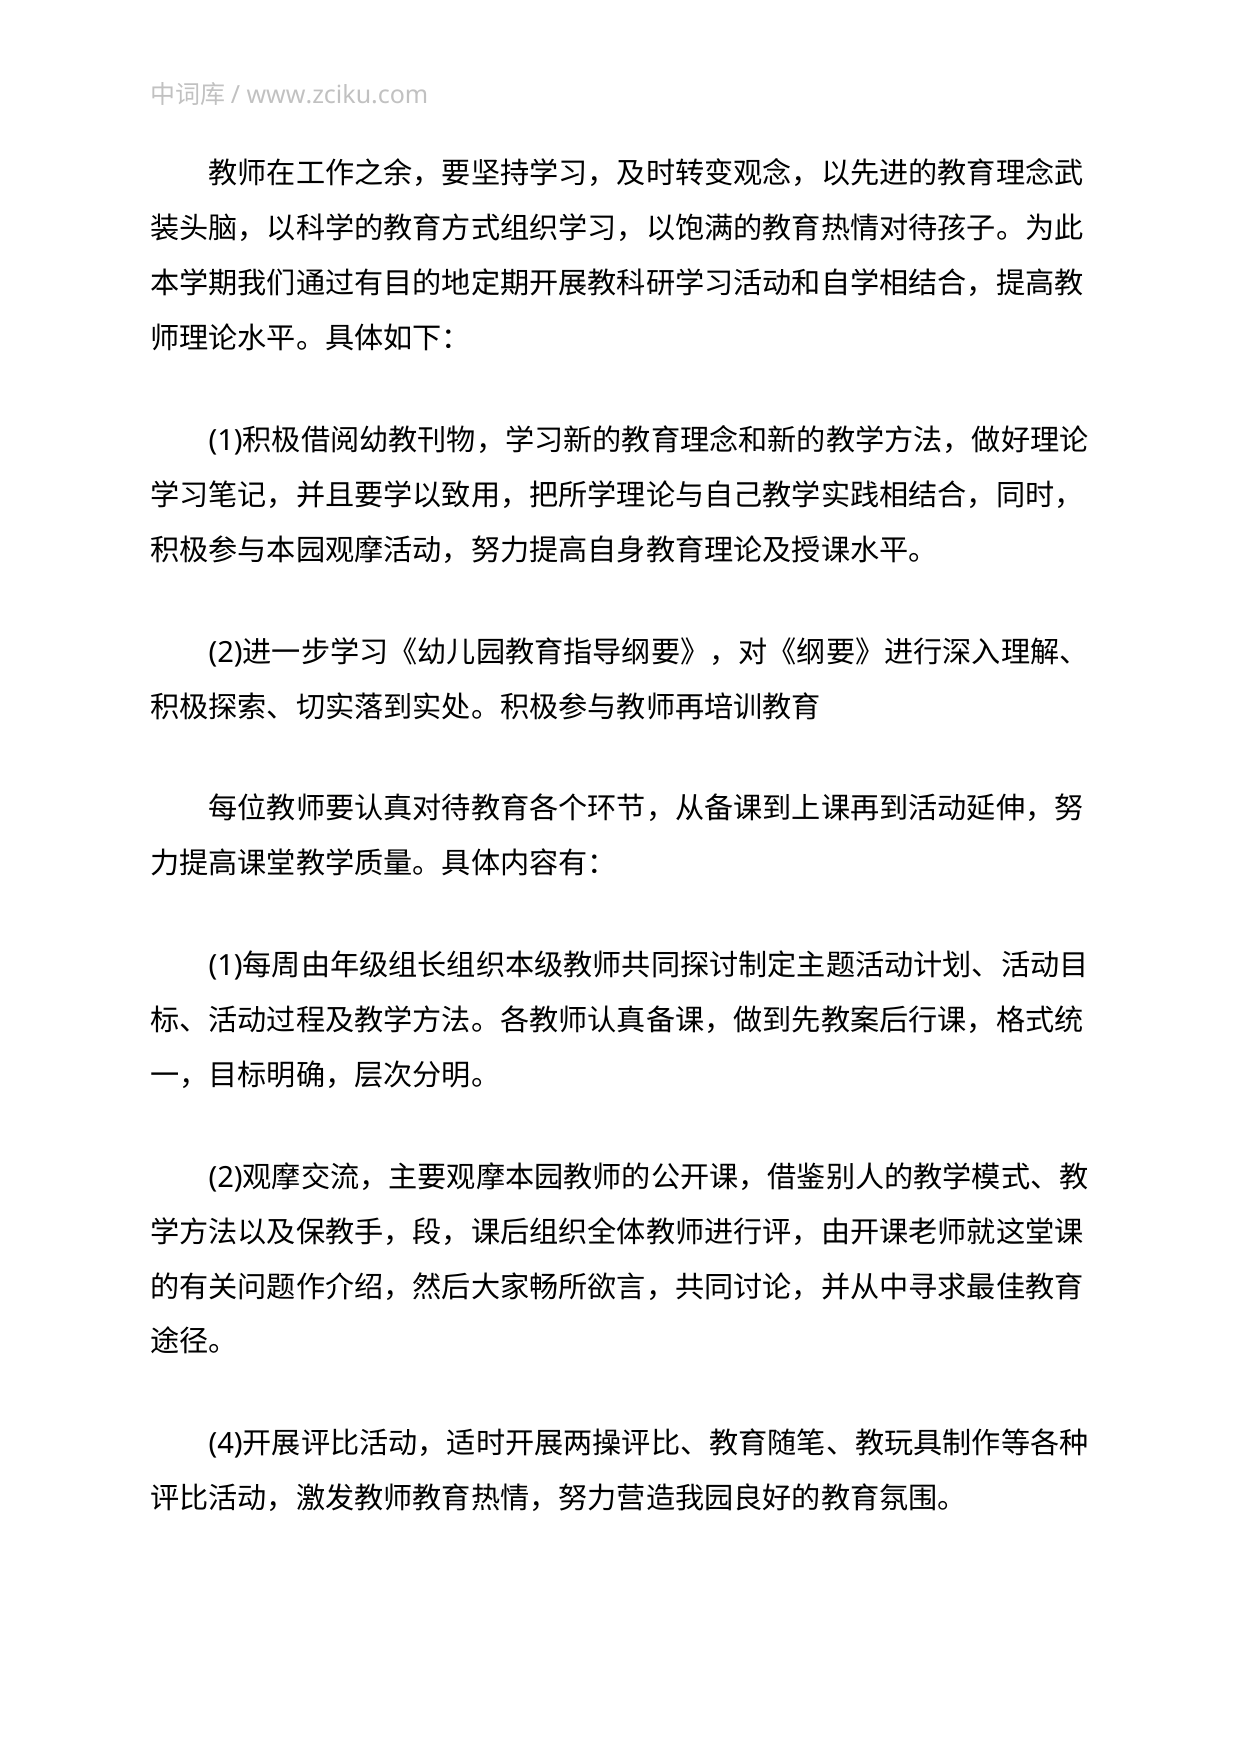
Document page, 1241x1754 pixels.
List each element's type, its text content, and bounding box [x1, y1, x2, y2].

text (1)每周由年级组长组织本级教师共同探讨制定主题活动计划、活动目标、活动过程及教学方法。各教师认真备课，做到先教案后行课，格式统一，目标明确，层次分明。 [150, 942, 1090, 1094]
text (2)进一步学习《幼儿园教育指导纲要》，对《纲要》进行深入理解、积极探索、切实落到实处。积极参与教师再培训教育 [150, 628, 1090, 725]
text 每位教师要认真对待教育各个环节，从备课到上课再到活动延伸，努力提高课堂教学质量。具体内容有： [150, 785, 1090, 882]
text 教师在工作之余，要坚持学习，及时转变观念，以先进的教育理念武装头脑，以科学的教育方式组织学习，以饱满的教育热情对待孩子。为此本学期我们通过有目的地定期开展教科研学习活动和自学相结合，提高教师理论水平。具体如下： [150, 150, 1090, 357]
text (1)积极借阅幼教刊物，学习新的教育理念和新的教学方法，做好理论学习笔记，并且要学以致用，把所学理论与自己教学实践相结合，同时，积极参与本园观摩活动，努力提高自身教育理论及授课水平。 [150, 416, 1090, 569]
text (2)观摩交流，主要观摩本园教师的公开课，借鉴别人的教学模式、教学方法以及保教手，段，课后组织全体教师进行评，由开课老师就这堂课的有关问题作介绍，然后大家畅所欲言，共同讨论，并从中寻求最佳教育途径。 [150, 1153, 1090, 1360]
text (4)开展评比活动，适时开展两操评比、教育随笔、教玩具制作等各种评比活动，激发教师教育热情，努力营造我园良好的教育氛围。 [150, 1420, 1090, 1517]
